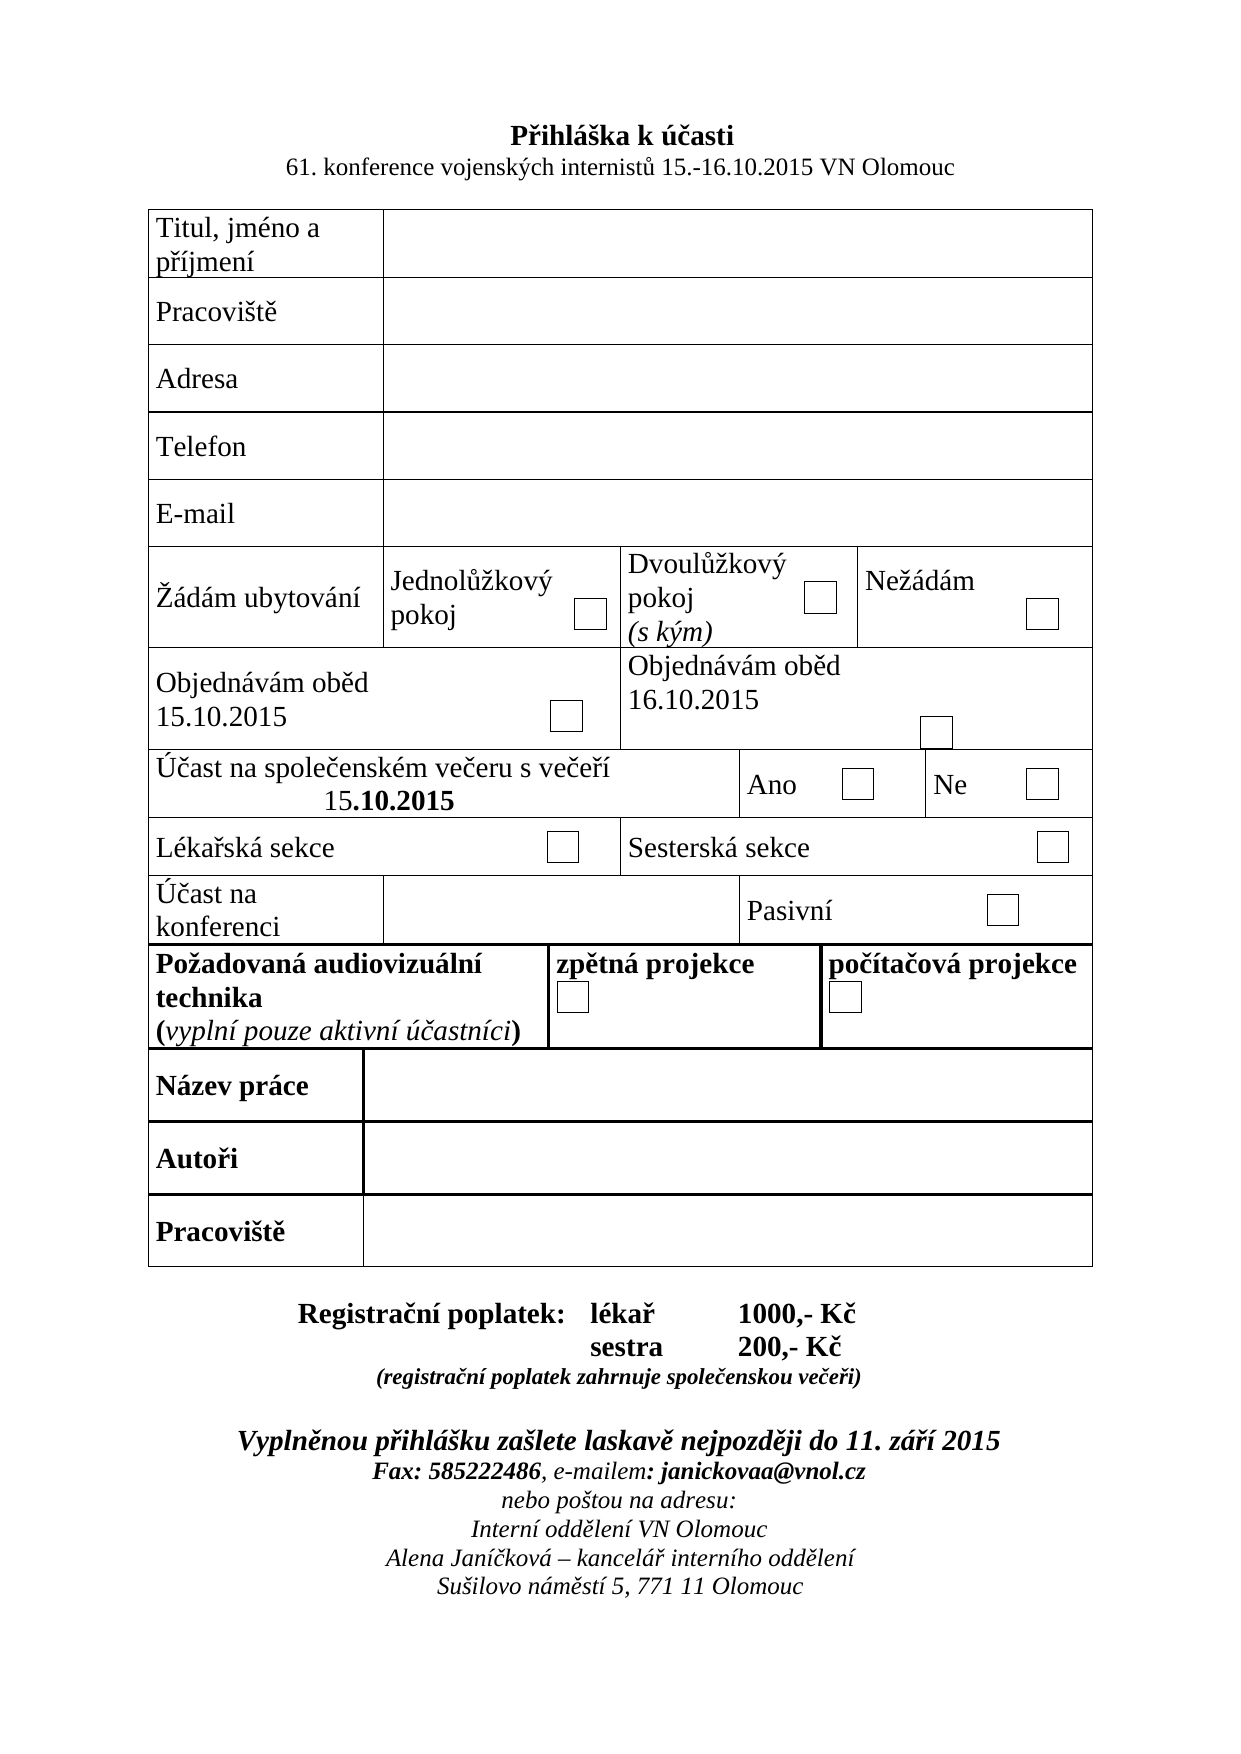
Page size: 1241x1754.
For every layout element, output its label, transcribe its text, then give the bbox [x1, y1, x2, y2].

text Sušilovo náměstí 5, 771 11 Olomouc [148, 1571, 1092, 1600]
table_header [384, 210, 1092, 277]
text sestra 200,- Kč [298, 1329, 1092, 1363]
text nebo poštou na adresu: [148, 1485, 1092, 1514]
table_cell Jednolůžkový pokoj [384, 547, 620, 647]
text 61. konference vojenských internistů 15.-16.10.2015 VN Olomouc [148, 152, 1092, 180]
text Fax: 585222486, e-mailem: janickovaa@vnol.cz [148, 1456, 1092, 1485]
table_cell Dvoulůžkový pokoj (s kým) [621, 547, 857, 647]
text Interní oddělení VN Olomouc [148, 1514, 1092, 1543]
text Alena Janíčková – kancelář interního oddělení [148, 1543, 1092, 1571]
table_header Titul, jméno a příjmení [149, 210, 383, 277]
table_cell Ano [740, 750, 925, 817]
text (registrační poplatek zahrnuje společenskou večeři) [148, 1363, 1092, 1389]
table_cell [384, 345, 1092, 411]
table_cell Adresa [149, 345, 383, 411]
table_cell Účast na konferenci [149, 876, 383, 943]
table_cell počítačová projekce [823, 946, 1092, 1047]
table_cell Požadovaná audiovizuální technika (vyplní pouze aktivní účastníci) [149, 946, 547, 1047]
table_cell [365, 1050, 1092, 1120]
table_cell [384, 480, 1092, 546]
table_cell [384, 413, 1092, 478]
table_cell Pasivní [740, 876, 1092, 943]
table_cell Žádám ubytování [149, 547, 383, 647]
table_cell Ne [926, 750, 1092, 817]
table_cell E-mail [149, 480, 383, 546]
table_cell Objednávám oběd 15.10.2015 [149, 648, 620, 749]
table_cell [364, 1196, 1092, 1266]
table_cell Pracoviště [149, 1196, 363, 1266]
text Vyplněnou přihlášku zašlete laskavě nejpozději do 11. září 2015 [148, 1423, 1092, 1456]
table_cell Pracoviště [149, 278, 383, 344]
table_cell [384, 876, 739, 943]
table_cell Lékařská sekce [149, 818, 620, 875]
text Registrační poplatek: lékař 1000,- Kč [298, 1296, 1092, 1329]
table_cell Telefon [149, 413, 383, 478]
table_cell Účast na společenském večeru s večeří 15.10.2015 [149, 750, 739, 817]
table_cell Autoři [149, 1123, 362, 1193]
table_cell Nežádám [858, 547, 1092, 647]
text Přihláška k účasti [510, 118, 1092, 152]
table_cell Sesterská sekce [621, 818, 1092, 875]
table_cell zpětná projekce [550, 946, 819, 1047]
table_cell [365, 1123, 1092, 1193]
table_cell [384, 278, 1092, 344]
table_cell Název práce [149, 1050, 362, 1120]
table_cell Objednávám oběd 16.10.2015 [621, 648, 1092, 749]
